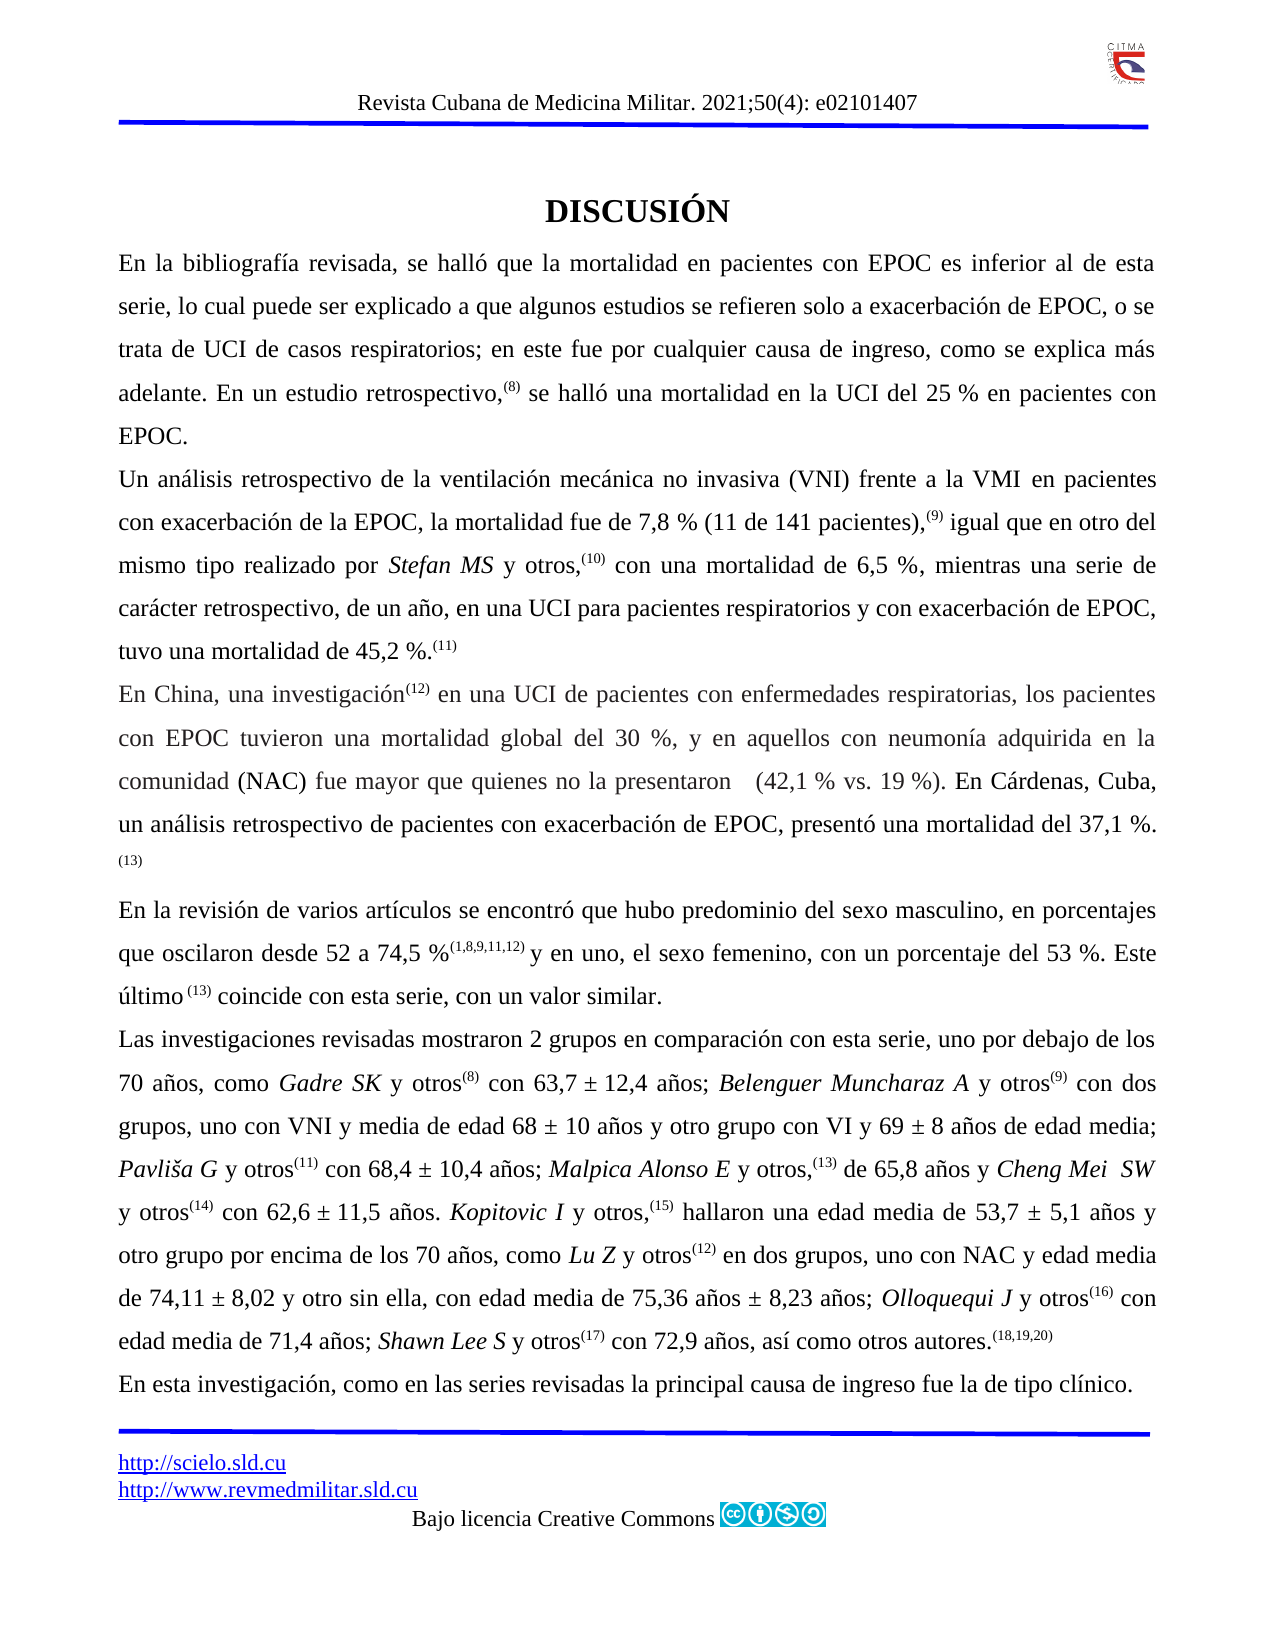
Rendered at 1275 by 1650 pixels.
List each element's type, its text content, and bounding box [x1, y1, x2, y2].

text En la revisión de varios artículos se encontró que hubo predominio del sexo masculino, en porcentajes que oscilaron desde 52 a 74,5 %(1,8,9,11,12) y en uno, el sexo femenino, con un porcentaje del 53 %. Este último (13) coincide con esta serie, con un valor similar. [118, 895, 1157, 1010]
text En China, una investigación(12) en una UCI de pacientes con enfermedades respiratorias, los pacientes con EPOC tuvieron una mortalidad global del 30 %, y en aquellos con neumonía adquirida en la comunidad (NAC) fue mayor que quienes no la presentaron (42,1 % vs. 19 %). En Cárdenas, Cuba, un análisis retrospectivo de pacientes con exacerbación de EPOC, presentó una mortalidad del 37,1 %.(13) [118, 679, 1157, 881]
text En esta investigación, como en las series revisadas la principal causa de ingreso fue la de tipo clínico. [118, 1369, 1157, 1398]
text DISCUSIÓN [118, 191, 1157, 229]
text Las investigaciones revisadas mostraron 2 grupos en comparación con esta serie, uno por debajo de los 70 años, como Gadre SK y otros(8) con 63,7 ± 12,4 años; Belenguer Muncharaz A y otros(9) con dos grupos, uno con VNI y media de edad 68 ± 10 años y otro grupo con VI y 69 ± 8 años de edad media; Pavliša G y otros(11) con 68,4 ± 10,4 años; Malpica Alonso E y otros,(13) de 65,8 años y Cheng Mei SW y otros(14) con 62,6 ± 11,5 años. Kopitovic I y otros,(15) hallaron una edad media de 53,7 ± 5,1 años y otro grupo por encima de los 70 años, como Lu Z y otros(12) en dos grupos, uno con NAC y edad media de 74,11 ± 8,02 y otro sin ella, con edad media de 75,36 años ± 8,23 años; Olloquequi J y otros(16) con edad media de 71,4 años; Shawn Lee S y otros(17) con 72,9 años, así como otros autores.(18,19,20) [118, 1024, 1157, 1355]
text Un análisis retrospectivo de la ventilación mecánica no invasiva (VNI) frente a la VMI en pacientes con exacerbación de la EPOC, la mortalidad fue de 7,8 % (11 de 141 pacientes),(9) igual que en otro del mismo tipo realizado por Stefan MS y otros,(10) con una mortalidad de 6,5 %, mientras una serie de carácter retrospectivo, de un año, en una UCI para pacientes respiratorios y con exacerbación de EPOC, tuvo una mortalidad de 45,2 %.(11) [118, 464, 1157, 665]
picture [720, 1502, 826, 1527]
text En la bibliografía revisada, se halló que la mortalidad en pacientes con EPOC es inferior al de esta serie, lo cual puede ser explicado a que algunos estudios se refieren solo a exacerbación de EPOC, o se trata de UCI de casos respiratorios; en este fue por cualquier causa de ingreso, como se explica más adelante. En un estudio retrospectivo,(8) se halló una mortalidad en la UCI del 25 % en pacientes con EPOC. [118, 248, 1157, 449]
picture [1107, 43, 1145, 84]
